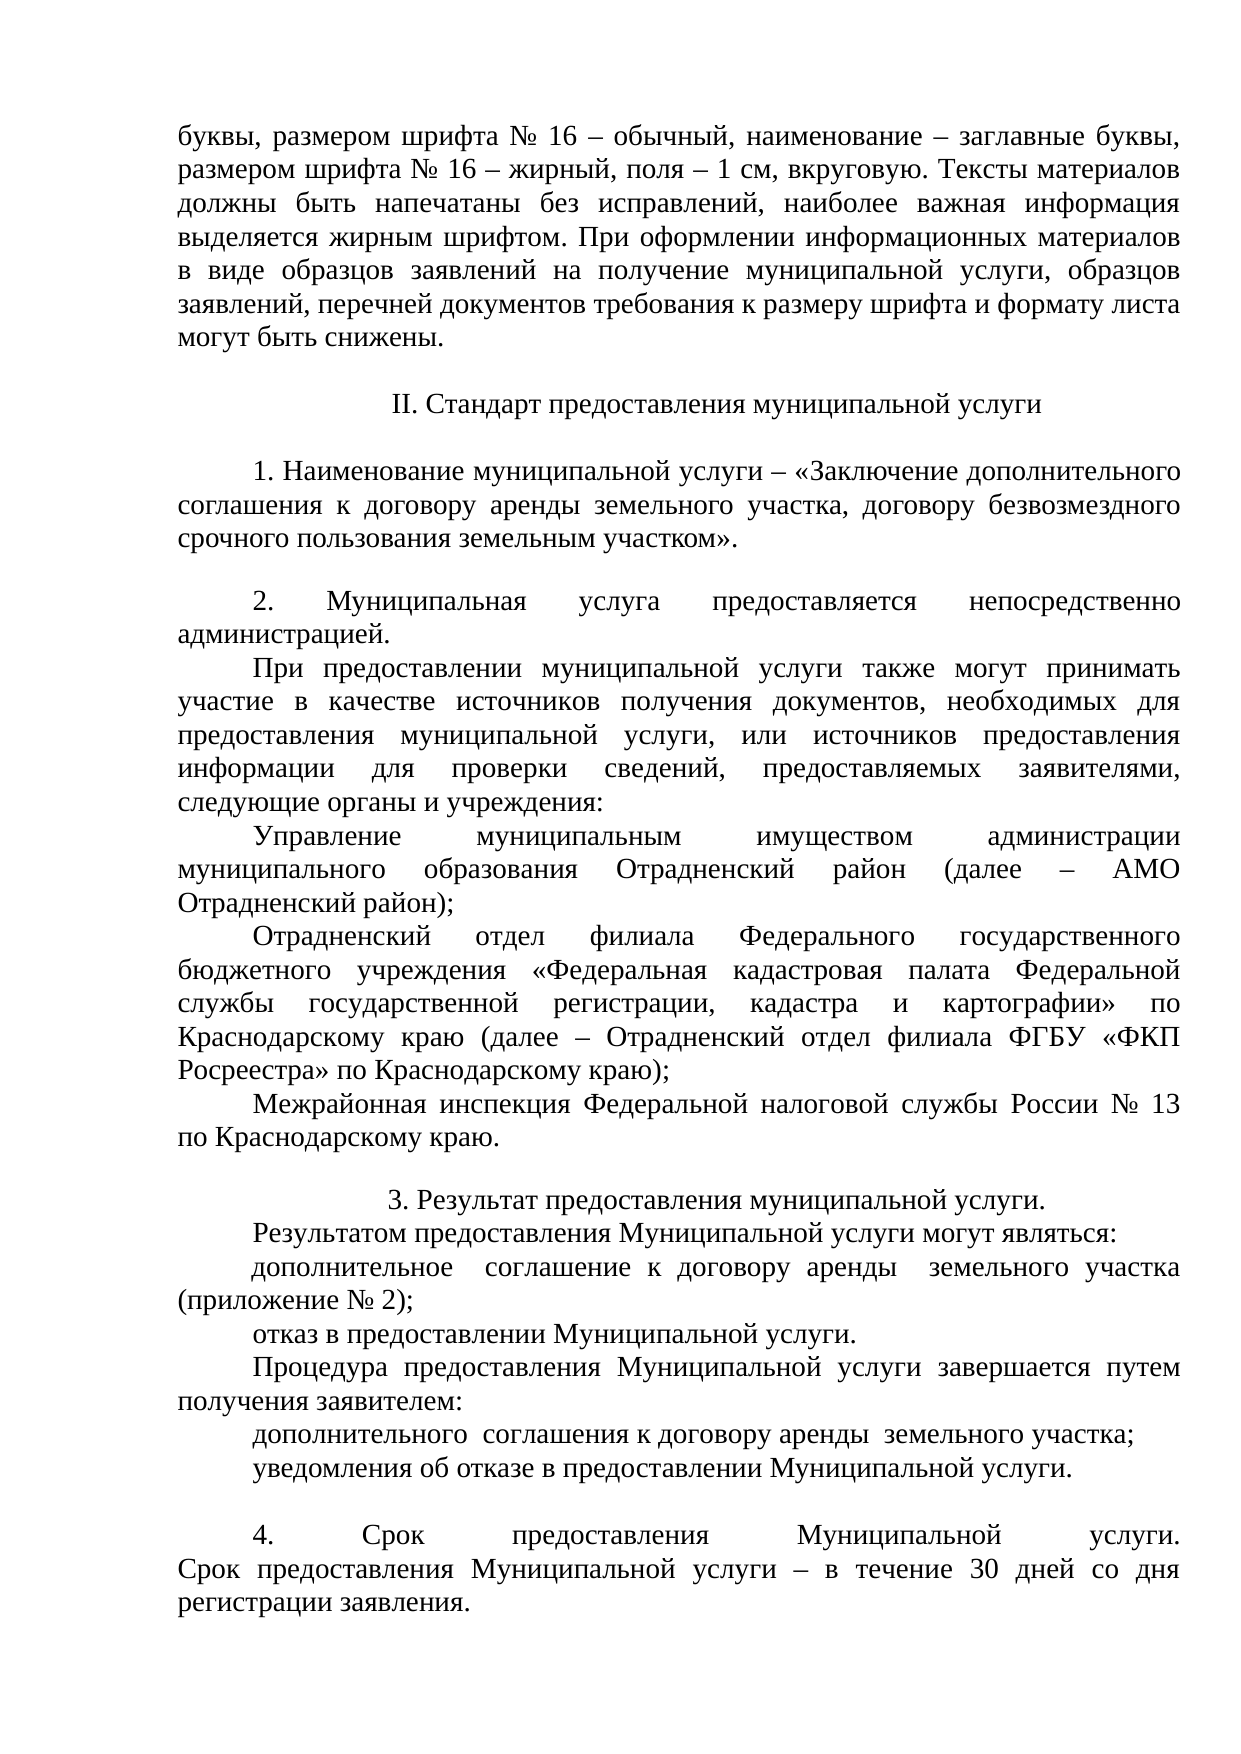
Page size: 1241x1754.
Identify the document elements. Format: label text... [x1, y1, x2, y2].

text Результатом предоставления Муниципальной услуги могут являться: [177, 1215, 1181, 1249]
text уведомления об отказе в предоставлении Муниципальной услуги. [177, 1450, 1181, 1484]
text 2. Муниципальная услуга предоставляется непосредственно администрацией. [177, 583, 1181, 650]
text II. Стандарт предоставления муниципальной услуги [177, 386, 1181, 420]
text При предоставлении муниципальной услуги также могут принимать участие в качестве источников получения документов, необходимых для предоставления муниципальной услуги, или источников предоставления информации для проверки сведений, предоставляемых заявителями, следующие органы и учреждения: [177, 650, 1181, 818]
text дополнительное соглашение к договору аренды земельного участка (приложение № 2); [177, 1249, 1181, 1316]
subtitle 1. Наименование муниципальной услуги – «Заключение дополнительного соглашения к договору аренды земельного участка, договору безвозмездного срочного пользования земельным участком». [177, 453, 1181, 554]
text Отрадненский отдел филиала Федерального государственного бюджетного учреждения «Федеральная кадастровая палата Федеральной службы государственной регистрации, кадастра и картографии» по Краснодарскому краю (далее – Отрадненский отдел филиала ФГБУ «ФКП Росреестра» по Краснодарскому краю); [177, 918, 1181, 1086]
text 3. Результат предоставления муниципальной услуги. [177, 1182, 1181, 1215]
text дополнительного соглашения к договору аренды земельного участка; [177, 1417, 1181, 1450]
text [177, 118, 1181, 353]
text 4. Срок предоставления Муниципальной услуги. Срок предоставления Муниципальной услуги – в течение 30 дней со дня регистрации заявления. [177, 1517, 1181, 1618]
text отказ в предоставлении Муниципальной услуги. [177, 1316, 1181, 1349]
text Управление муниципальным имуществом администрации муниципального образования Отрадненский район (далее – АМО Отрадненский район); [177, 818, 1181, 918]
text Процедура предоставления Муниципальной услуги завершается путем получения заявителем: [177, 1349, 1181, 1417]
subtitle Межрайонная инспекция Федеральной налоговой службы России № 13 по Краснодарскому краю. [177, 1086, 1181, 1153]
